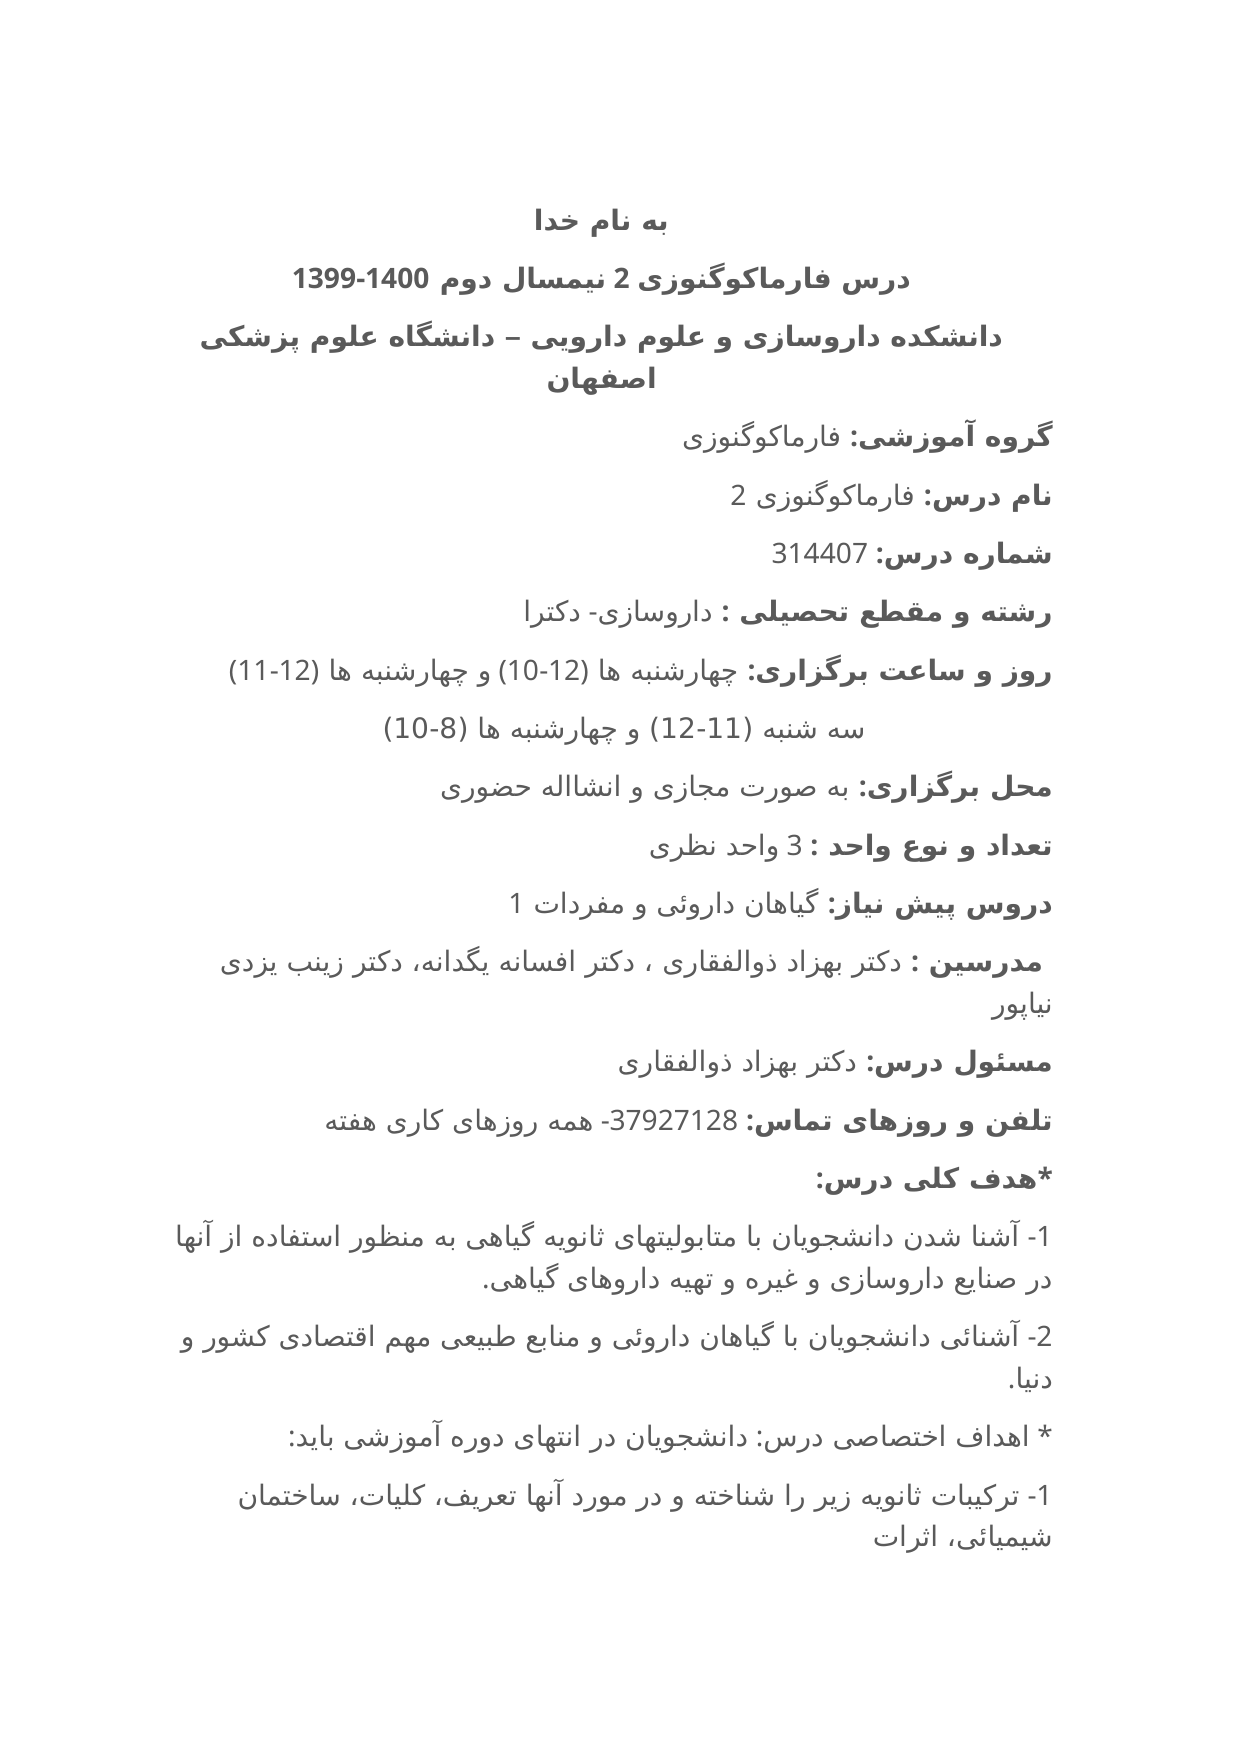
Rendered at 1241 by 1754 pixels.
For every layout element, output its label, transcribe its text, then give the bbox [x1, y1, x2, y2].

text رشته و مقطع تحصیلی : داروسازی- دکترا [150, 588, 1053, 630]
text * اهداف اختصاصی درس: دانشجویان در انتهای دوره آموزشی باید: [150, 1413, 1053, 1455]
text *هدف کلی درس: [150, 1155, 1053, 1197]
text 1- آشنا شدن دانشجویان با متابولیتهای ثانویه گیاهی به منظور استفاده از آنها در صنایع داروسازی و غیره و تهیه داروهای گیاهی. [150, 1213, 1053, 1297]
text مسئول درس: دکتر بهزاد ذوالفقاری [150, 1038, 1053, 1080]
text نام درس: فارماکوگنوزی 2 [150, 472, 1053, 513]
text 2- آشنائی دانشجویان با گیاهان داروئی و منابع طبیعی مهم اقتصادی کشور و دنیا. [150, 1313, 1053, 1397]
text به نام خدا [150, 197, 1053, 238]
text تعداد و نوع واحد : 3 واحد نظری [150, 822, 1053, 863]
text محل برگزاری: به صورت مجازی و انشااله حضوری [150, 763, 1053, 805]
text دروس پیش نیاز: گیاهان داروئی و مفردات 1 [150, 880, 1053, 922]
text درس فارماکوگنوزی 2 نیمسال دوم 1400-1399 [150, 255, 1053, 297]
text شماره درس: 314407 [150, 530, 1053, 572]
text روز و ساعت برگزاری: چهارشنبه ها (12-10) و چهارشنبه ها (12-11) [150, 647, 1053, 688]
text دانشکده داروسازی و علوم دارویی – دانشگاه علوم پزشکی اصفهان [150, 313, 1053, 397]
text 1- ترکیبات ثانویه زیر را شناخته و در مورد آنها تعریف، کلیات، ساختمان شیمیائی، اثرات [150, 1472, 1053, 1555]
text تلفن و روزهای تماس: 37927128- همه روزهای کاری هفته [150, 1097, 1053, 1138]
text گروه آموزشی: فارماکوگنوزی [150, 413, 1053, 455]
text مدرسین : دکتر بهزاد ذوالفقاری ، دکتر افسانه یگدانه، دکتر زینب یزدی نیاپور [150, 938, 1053, 1022]
text سه شنبه (11-12) و چهارشنبه ها (8-10) [150, 705, 1053, 747]
